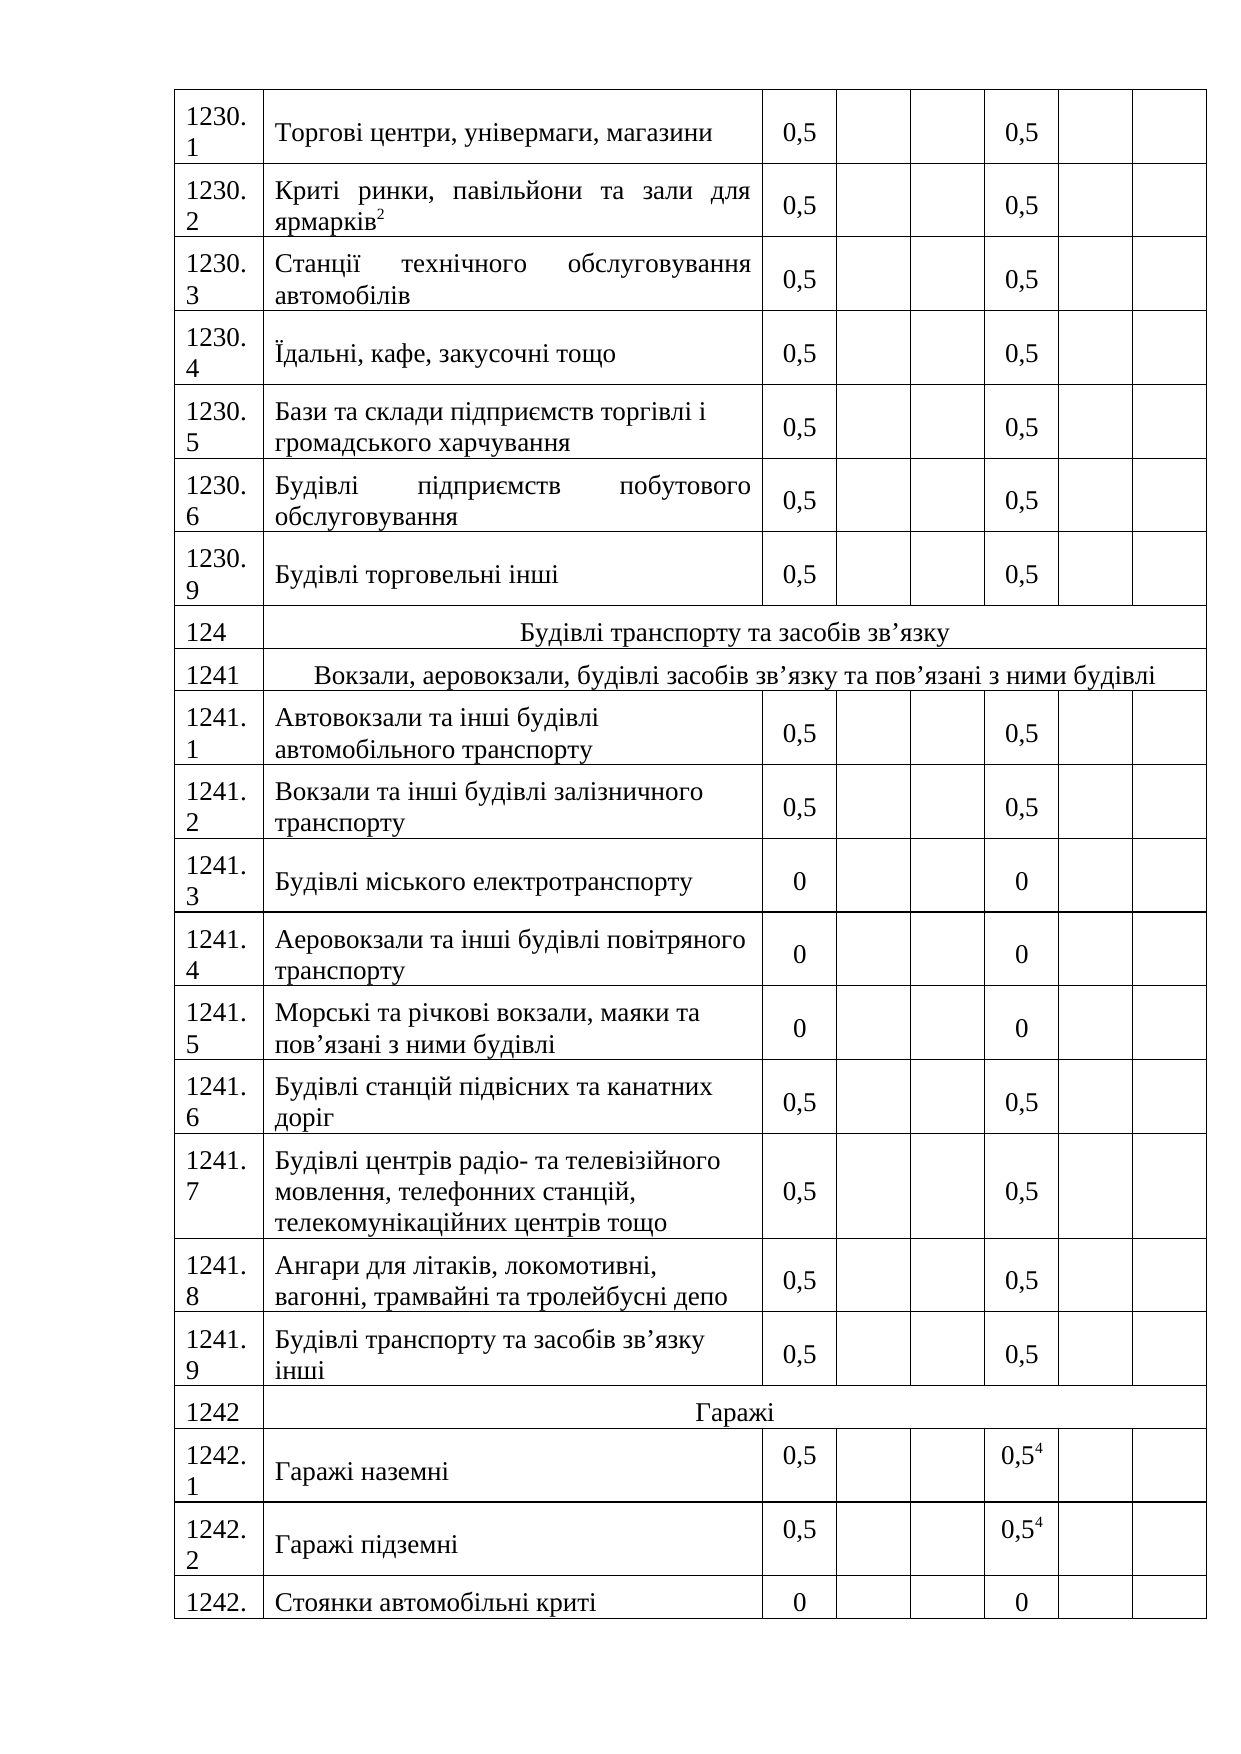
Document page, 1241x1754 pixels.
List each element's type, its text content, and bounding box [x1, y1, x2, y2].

table_cell [837, 839, 910, 911]
table_cell [837, 385, 910, 457]
table_cell [1133, 311, 1206, 384]
table_cell [1059, 1134, 1132, 1237]
table_cell 1242 [175, 1386, 263, 1428]
table_cell 0,5 [985, 1239, 1058, 1311]
table_cell Криті ринки, павільйони та зали для ярмарків2 [264, 164, 762, 236]
table_cell 0,54 [985, 1503, 1058, 1575]
table_cell [911, 1576, 984, 1618]
table_cell [1059, 311, 1132, 384]
table_cell [837, 164, 910, 236]
table_cell [1059, 459, 1132, 531]
table_cell [1059, 691, 1132, 764]
table_cell 0,5 [763, 765, 836, 838]
table_cell Будівлі центрів радіо- та телевізійного мовлення, телефонних станцій, телекомунікаційних центрів тощо [264, 1134, 762, 1237]
table_cell [837, 532, 910, 605]
table_cell 0 [763, 986, 836, 1059]
table_cell [911, 839, 984, 911]
table_cell 0,5 [763, 237, 836, 310]
table_cell [911, 765, 984, 838]
table_cell [1133, 1239, 1206, 1311]
table_cell 0,54 [985, 1429, 1058, 1501]
table_cell [911, 311, 984, 384]
table_cell Станції технічного обслуговування автомобілів [264, 237, 762, 310]
table_cell [837, 237, 910, 310]
table_cell [1059, 90, 1132, 162]
table_cell 0,5 [985, 1134, 1058, 1237]
table_cell 1230.2 [175, 164, 263, 236]
table_cell Бази та склади підприємств торгівлі і громадського харчування [264, 385, 762, 457]
table_cell [1133, 532, 1206, 605]
table_cell 0,5 [763, 1312, 836, 1385]
table_cell [837, 1503, 910, 1575]
table_cell [1059, 839, 1132, 911]
table_cell Гаражі [264, 1386, 1206, 1428]
table_cell 0,5 [985, 90, 1058, 162]
table_cell Ангари для літаків, локомотивні, вагонні, трамвайні та тролейбусні депо [264, 1239, 762, 1311]
table_cell [1133, 913, 1206, 985]
table_cell 1241.5 [175, 986, 263, 1059]
table_cell [911, 459, 984, 531]
table_cell [1059, 1503, 1132, 1575]
table_cell 0 [985, 1576, 1058, 1618]
table_cell [911, 1060, 984, 1133]
table_cell [1133, 691, 1206, 764]
table_cell [1059, 1576, 1132, 1618]
table_cell 0,5 [763, 1429, 836, 1501]
table_cell 0,5 [985, 311, 1058, 384]
table_cell [1059, 1312, 1132, 1385]
table_cell [1133, 459, 1206, 531]
table_cell 1242.1 [175, 1429, 263, 1501]
table_cell [837, 765, 910, 838]
table_cell Гаражі наземні [264, 1429, 762, 1501]
table_cell Їдальні, кафе, закусочні тощо [264, 311, 762, 384]
table_cell Вокзали, аеровокзали, будівлі засобів зв’язку та пов’язані з ними будівлі [264, 649, 1206, 690]
table_cell [1059, 532, 1132, 605]
table_cell 0 [763, 839, 836, 911]
table_cell [837, 1239, 910, 1311]
table_cell [837, 1576, 910, 1618]
table_cell [837, 1429, 910, 1501]
table_cell 0,5 [985, 691, 1058, 764]
table_cell Автовокзали та інші будівлі автомобільного транспорту [264, 691, 762, 764]
table_cell [1133, 1060, 1206, 1133]
table_cell Будівлі транспорту та засобів зв’язку інші [264, 1312, 762, 1385]
table_cell [1133, 839, 1206, 911]
table_cell 1241.2 [175, 765, 263, 838]
table_cell Торгові центри, універмаги, магазини [264, 90, 762, 162]
table_cell [911, 1239, 984, 1311]
table_cell [1133, 237, 1206, 310]
table_cell [911, 691, 984, 764]
table_cell 0 [763, 1576, 836, 1618]
table_cell 1242.3 [175, 1576, 263, 1618]
table_cell 0,5 [763, 164, 836, 236]
table_cell [837, 1312, 910, 1385]
table_cell 1241.7 [175, 1134, 263, 1237]
table_cell 0 [985, 913, 1058, 985]
table_cell 1241 [175, 649, 263, 690]
table_cell [911, 237, 984, 310]
table_cell 0 [985, 986, 1058, 1059]
table_cell 1230.1 [175, 90, 263, 162]
table_cell 0,5 [985, 532, 1058, 605]
table_cell [911, 1312, 984, 1385]
table_cell [911, 913, 984, 985]
table_cell [837, 986, 910, 1059]
table_cell [1059, 765, 1132, 838]
table_cell 1230.5 [175, 385, 263, 457]
table_cell 0,5 [763, 532, 836, 605]
table_cell Морські та річкові вокзали, маяки та пов’язані з ними будівлі [264, 986, 762, 1059]
table_cell 0 [763, 913, 836, 985]
table_cell 1241.3 [175, 839, 263, 911]
table_cell 0,5 [763, 1134, 836, 1237]
table_cell 1230.6 [175, 459, 263, 531]
table_cell 1241.1 [175, 691, 263, 764]
table_cell [1059, 1429, 1132, 1501]
table_cell [911, 1429, 984, 1501]
table_cell 0,5 [763, 1503, 836, 1575]
table_cell Будівлі міського електротранспорту [264, 839, 762, 911]
table_cell 0,5 [763, 1239, 836, 1311]
table_cell Будівлі підприємств побутового обслуговування [264, 459, 762, 531]
table_cell Вокзали та інші будівлі залізничного транспорту [264, 765, 762, 838]
table_cell 0,5 [985, 1312, 1058, 1385]
table_cell 1230.4 [175, 311, 263, 384]
table_cell [837, 459, 910, 531]
table_cell [1133, 765, 1206, 838]
table_cell [1059, 385, 1132, 457]
table_cell [911, 1134, 984, 1237]
table_cell [1133, 385, 1206, 457]
table_cell [911, 532, 984, 605]
table_cell 1242.2 [175, 1503, 263, 1575]
table_cell [1133, 90, 1206, 162]
table_cell [837, 90, 910, 162]
table_cell [1059, 237, 1132, 310]
table_cell [911, 1503, 984, 1575]
table_cell 1241.6 [175, 1060, 263, 1133]
table_cell [1133, 1134, 1206, 1237]
table_cell 0,5 [985, 1060, 1058, 1133]
table_cell 124 [175, 606, 263, 647]
table_cell [837, 691, 910, 764]
table_cell [911, 90, 984, 162]
table_cell 0 [985, 839, 1058, 911]
table_cell 0,5 [985, 164, 1058, 236]
table_cell Будівлі станцій підвісних та канатних доріг [264, 1060, 762, 1133]
table_cell 0,5 [985, 459, 1058, 531]
table_cell [1133, 1576, 1206, 1618]
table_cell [264, 1576, 762, 1618]
table_cell [1059, 1239, 1132, 1311]
table_cell 0,5 [985, 765, 1058, 838]
table_cell [1133, 1312, 1206, 1385]
table_cell 0,5 [763, 1060, 836, 1133]
table_cell Гаражі підземні [264, 1503, 762, 1575]
table_cell 1230.3 [175, 237, 263, 310]
table_cell [837, 311, 910, 384]
table_cell [837, 913, 910, 985]
table_cell [1133, 1429, 1206, 1501]
table_cell [837, 1060, 910, 1133]
table_cell [1133, 164, 1206, 236]
table_cell [1133, 986, 1206, 1059]
table_cell 0,5 [763, 90, 836, 162]
table_cell 0,5 [763, 311, 836, 384]
table_cell 0,5 [985, 237, 1058, 310]
table_cell Будівлі торговельні інші [264, 532, 762, 605]
table_cell [1059, 913, 1132, 985]
table_cell [911, 385, 984, 457]
table_cell [911, 164, 984, 236]
table_cell [911, 986, 984, 1059]
table_cell 0,5 [763, 691, 836, 764]
table_cell 1241.8 [175, 1239, 263, 1311]
table_cell 1230.9 [175, 532, 263, 605]
table_cell 1241.9 [175, 1312, 263, 1385]
table_cell [1059, 164, 1132, 236]
table_cell 1241.4 [175, 913, 263, 985]
table_cell [837, 1134, 910, 1237]
table_cell [1059, 1060, 1132, 1133]
table_cell [1059, 986, 1132, 1059]
table_cell 0,5 [763, 385, 836, 457]
table_cell Будівлі транспорту та засобів зв’язку [264, 606, 1206, 647]
table_cell [1133, 1503, 1206, 1575]
table_cell 0,5 [985, 385, 1058, 457]
table_cell Аеровокзали та інші будівлі повітряного транспорту [264, 913, 762, 985]
table_cell 0,5 [763, 459, 836, 531]
